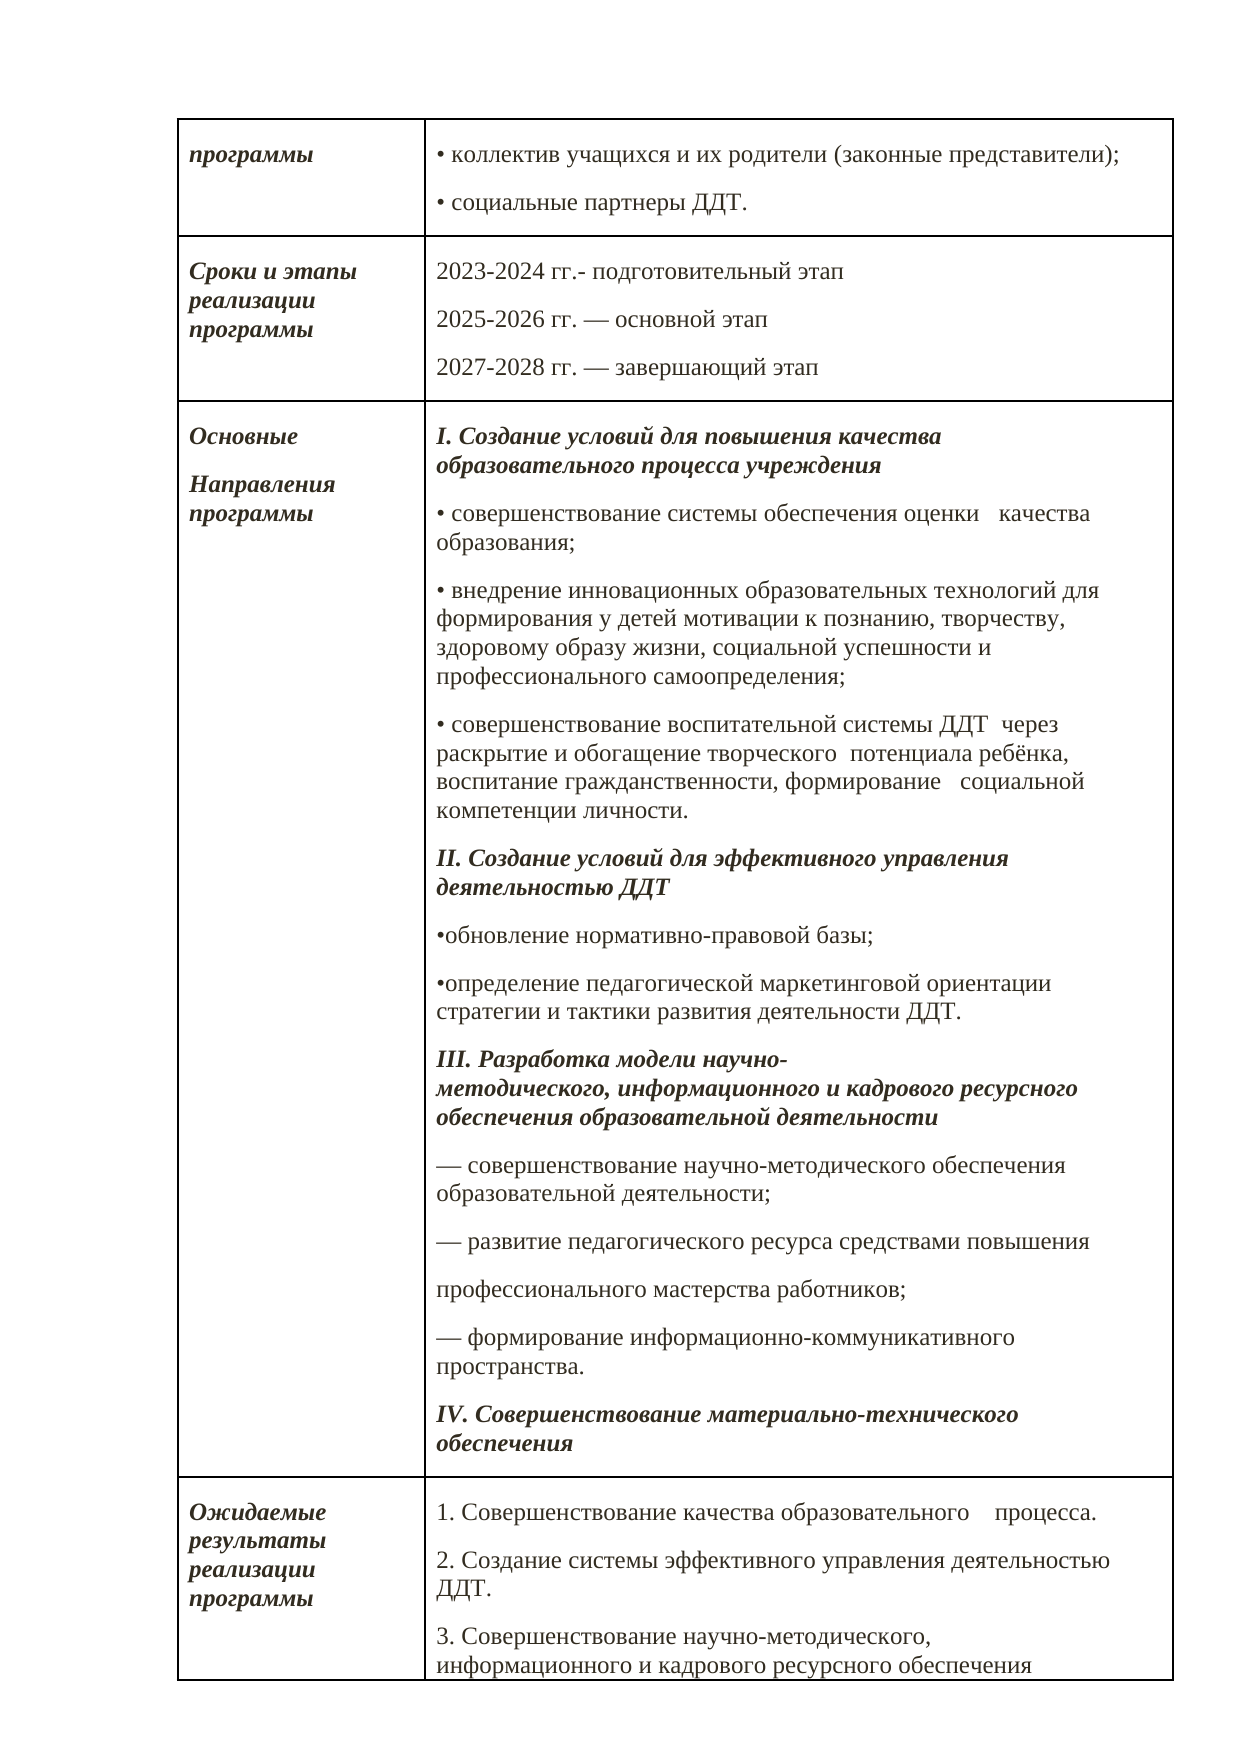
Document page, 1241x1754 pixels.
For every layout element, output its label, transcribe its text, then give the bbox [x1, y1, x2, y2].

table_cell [426, 120, 1172, 235]
table_cell 2023-2024 гг.- подготовительный этап 2025-2026 гг. — основной этап 2027-2028 гг. — завершающий этап [426, 237, 1172, 400]
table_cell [426, 1478, 1172, 1679]
table_cell Основные Направления программы [179, 402, 424, 1476]
table_cell I. Создание условий для повышения качества образовательного процесса учреждения • совершенствование системы обеспечения оценки качества образования; • внедрение инновационных образовательных технологий для формирования у детей мотивации к познанию, творчеству, здоровому образу жизни, социальной успешности и профессионального самоопределения; • совершенствование воспитательной системы ДДТ через раскрытие и обогащение творческого потенциала ребёнка, воспитание гражданственности, формирование социальной компетенции личности. II. Создание условий для эффективного управления деятельностью ДДТ •обновление нормативно-правовой базы; •определение педагогической маркетинговой ориентации стратегии и тактики развития деятельности ДДТ. III. Разработка модели научно-методического, информационного и кадрового ресурсного обеспечения образовательной деятельности — совершенствование научно-методического обеспечения образовательной деятельности; — развитие педагогического ресурса средствами повышения профессионального мастерства работников; — формирование информационно-коммуникативного пространства. IV. Совершенствование материально-технического обеспечения [426, 402, 1172, 1476]
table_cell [179, 120, 424, 235]
table_cell Сроки и этапы реализации программы [179, 237, 424, 400]
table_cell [179, 1478, 424, 1679]
